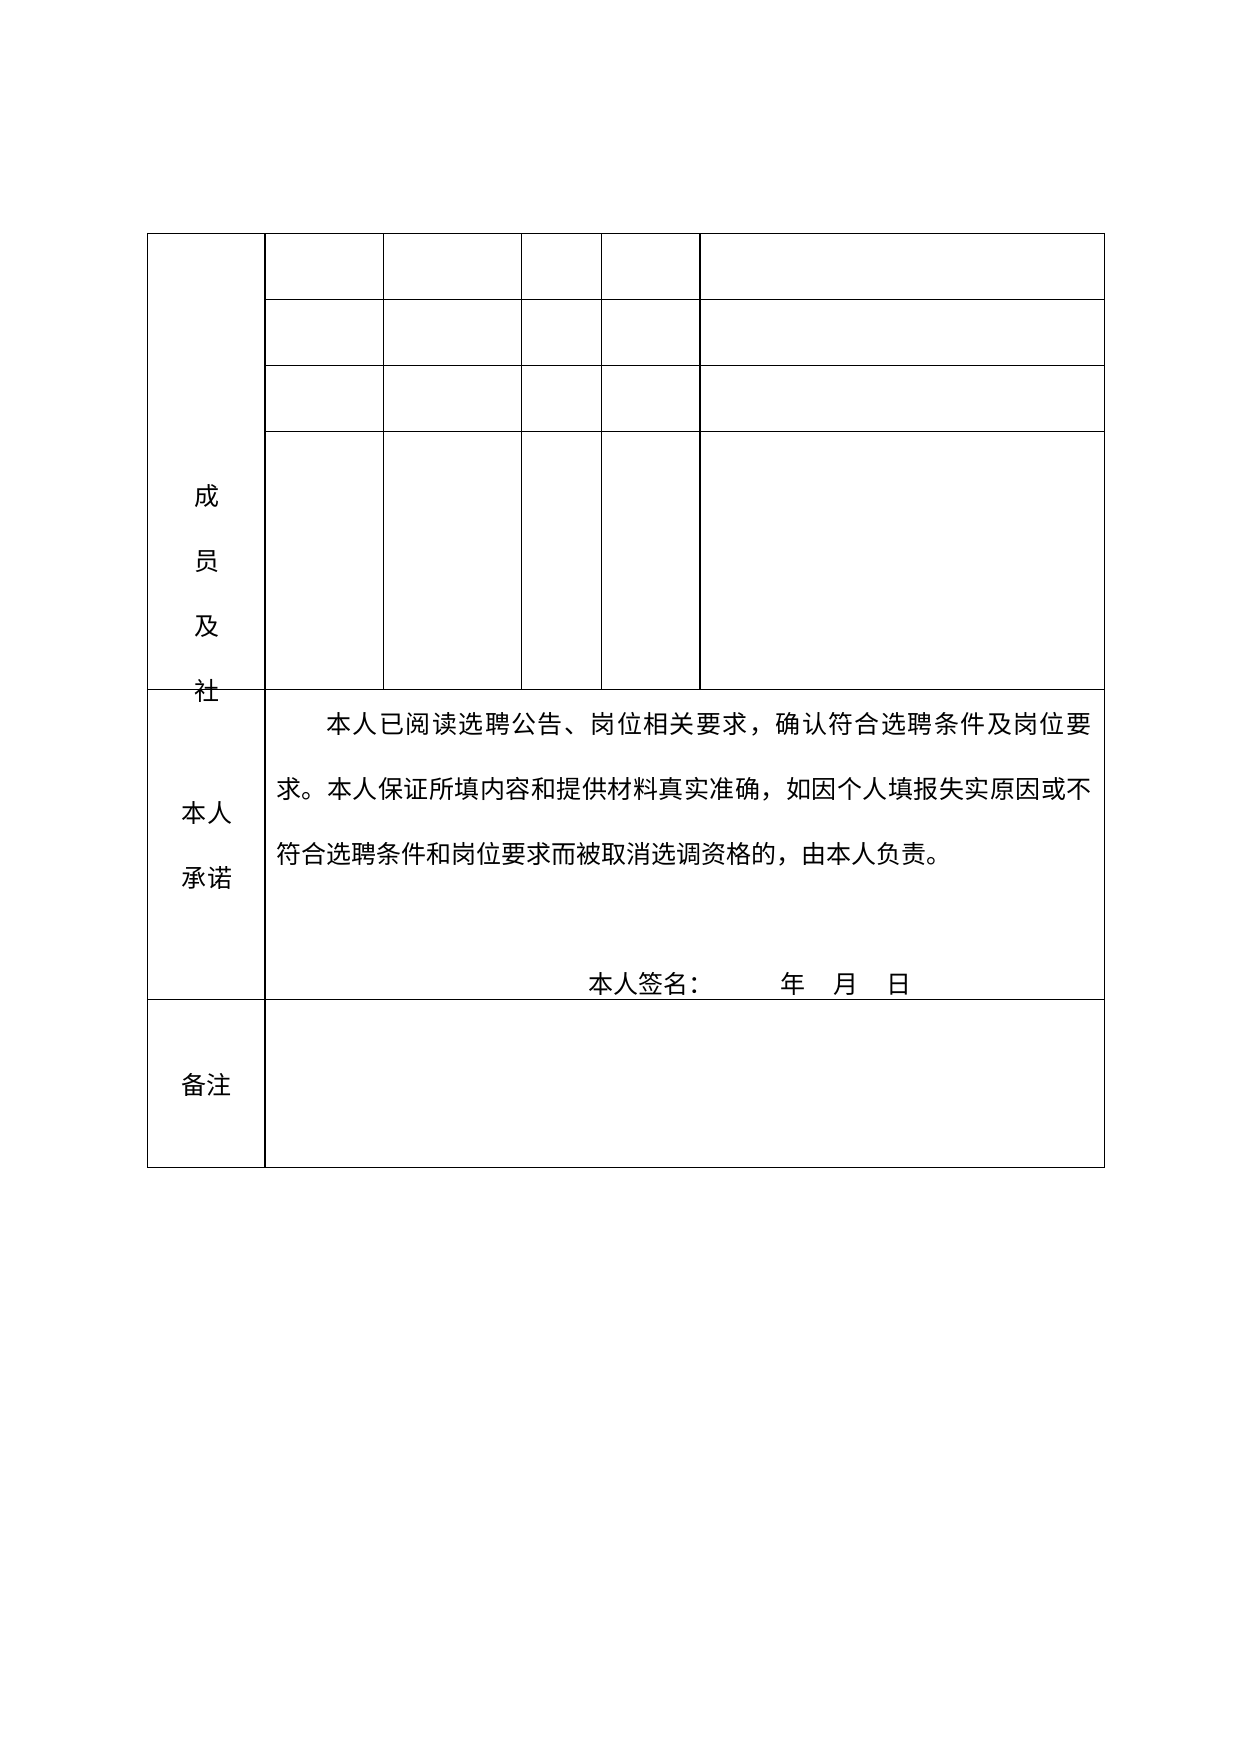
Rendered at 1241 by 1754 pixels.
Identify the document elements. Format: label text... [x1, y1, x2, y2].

table_cell [266, 1000, 1104, 1167]
table_cell [522, 366, 601, 431]
table_cell [384, 432, 521, 689]
table_cell [522, 432, 601, 689]
table_cell [266, 300, 383, 365]
table_cell [522, 300, 601, 365]
table_cell [522, 234, 601, 299]
table_cell [701, 234, 1104, 299]
table_cell [384, 300, 521, 365]
table_cell [602, 234, 699, 299]
table_cell [701, 432, 1104, 689]
table_cell [701, 300, 1104, 365]
table_cell [602, 366, 699, 431]
table_cell [701, 366, 1104, 431]
table_cell 本人已阅读选聘公告、岗位相关要求，确认符合选聘条件及岗位要求。本人保证所填内容和提供材料真实准确，如因个人填报失实原因或不符合选聘条件和岗位要求而被取消选调资格的，由本人负责。 本人签名： 年 月 日 [266, 690, 1104, 999]
table_cell 备注 [148, 1000, 264, 1167]
table_cell [266, 366, 383, 431]
table_cell [602, 300, 699, 365]
table_cell [266, 234, 383, 299]
table_cell [602, 432, 699, 689]
table_cell 本人承诺 [148, 690, 264, 999]
table_cell [266, 432, 383, 689]
table_cell [384, 366, 521, 431]
table_cell [384, 234, 521, 299]
